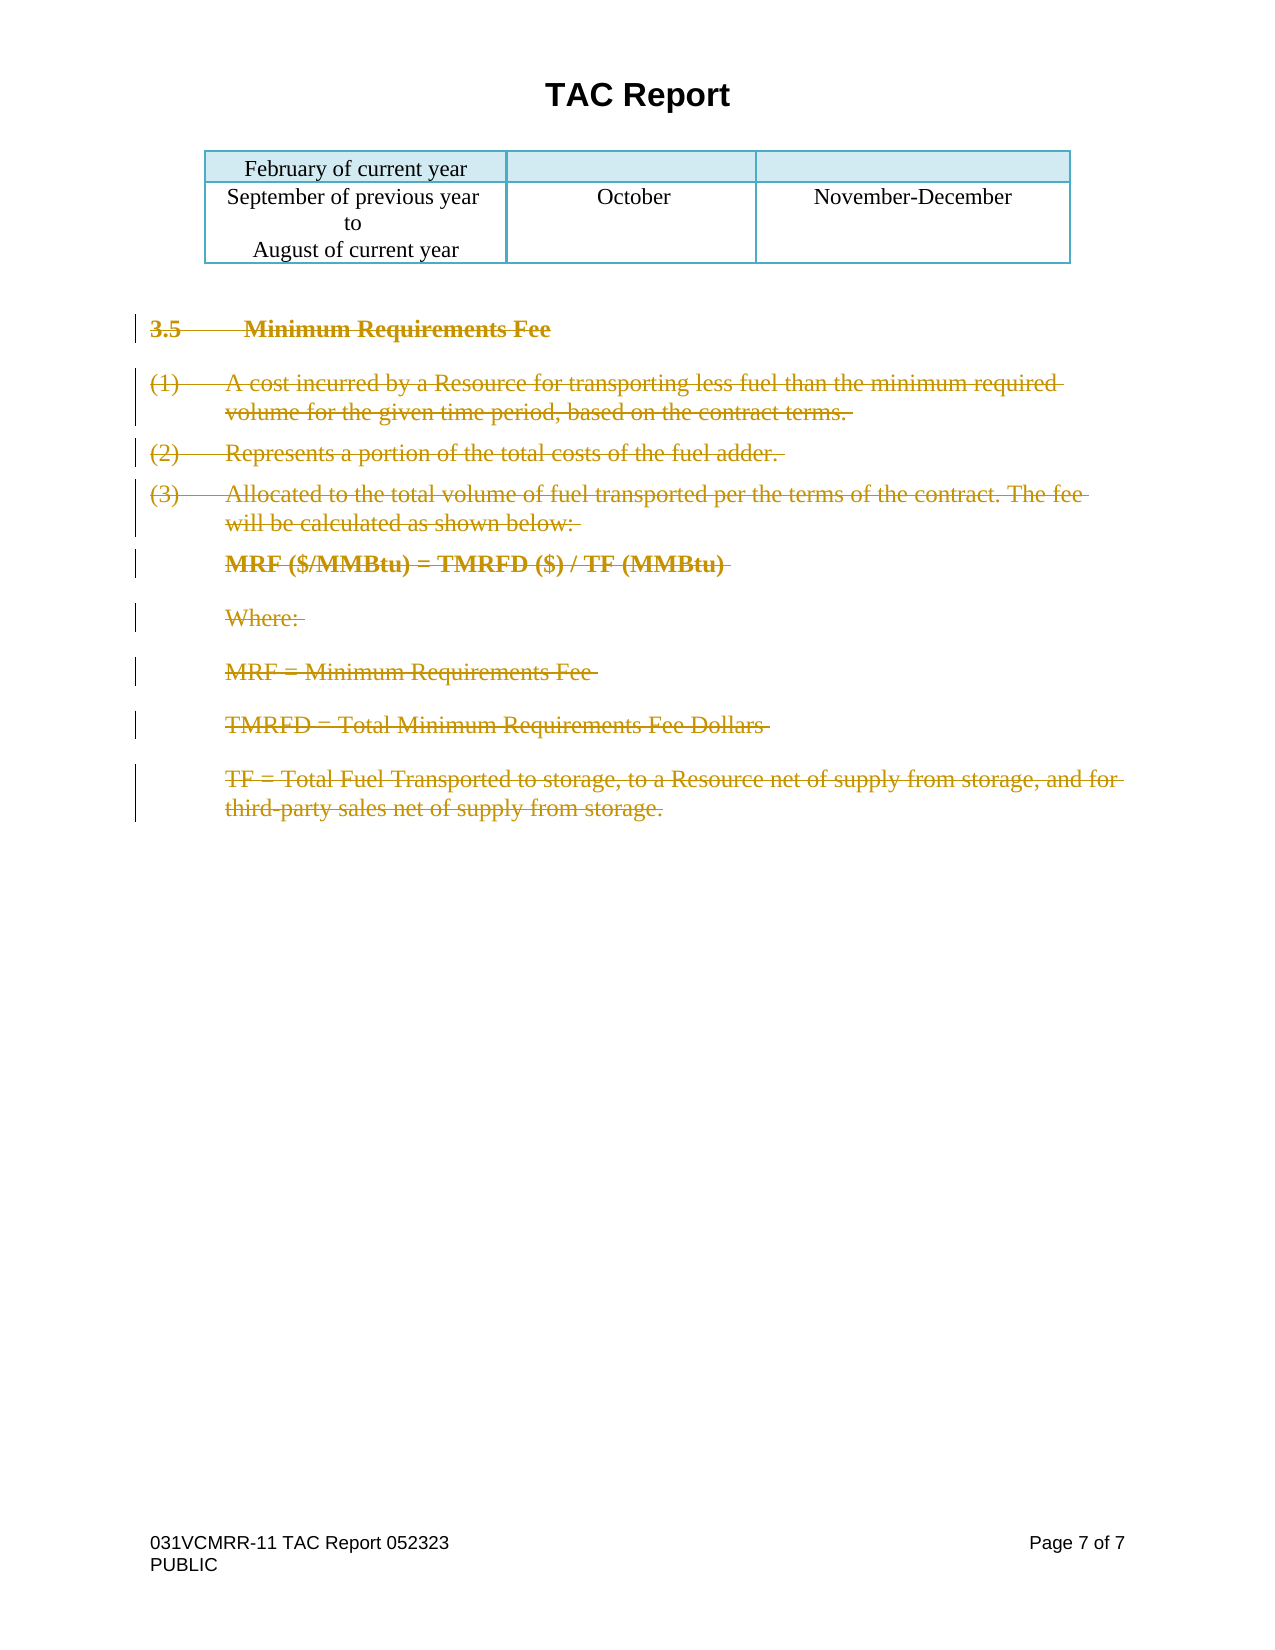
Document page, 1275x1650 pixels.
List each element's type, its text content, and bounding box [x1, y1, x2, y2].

table_cell April [508, 152, 755, 181]
table_cell September of previous year to August of current year [206, 183, 505, 262]
table_cell May-June [757, 152, 1069, 181]
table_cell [206, 152, 505, 181]
table_cell November-December [757, 183, 1069, 262]
table_cell October [508, 183, 755, 262]
